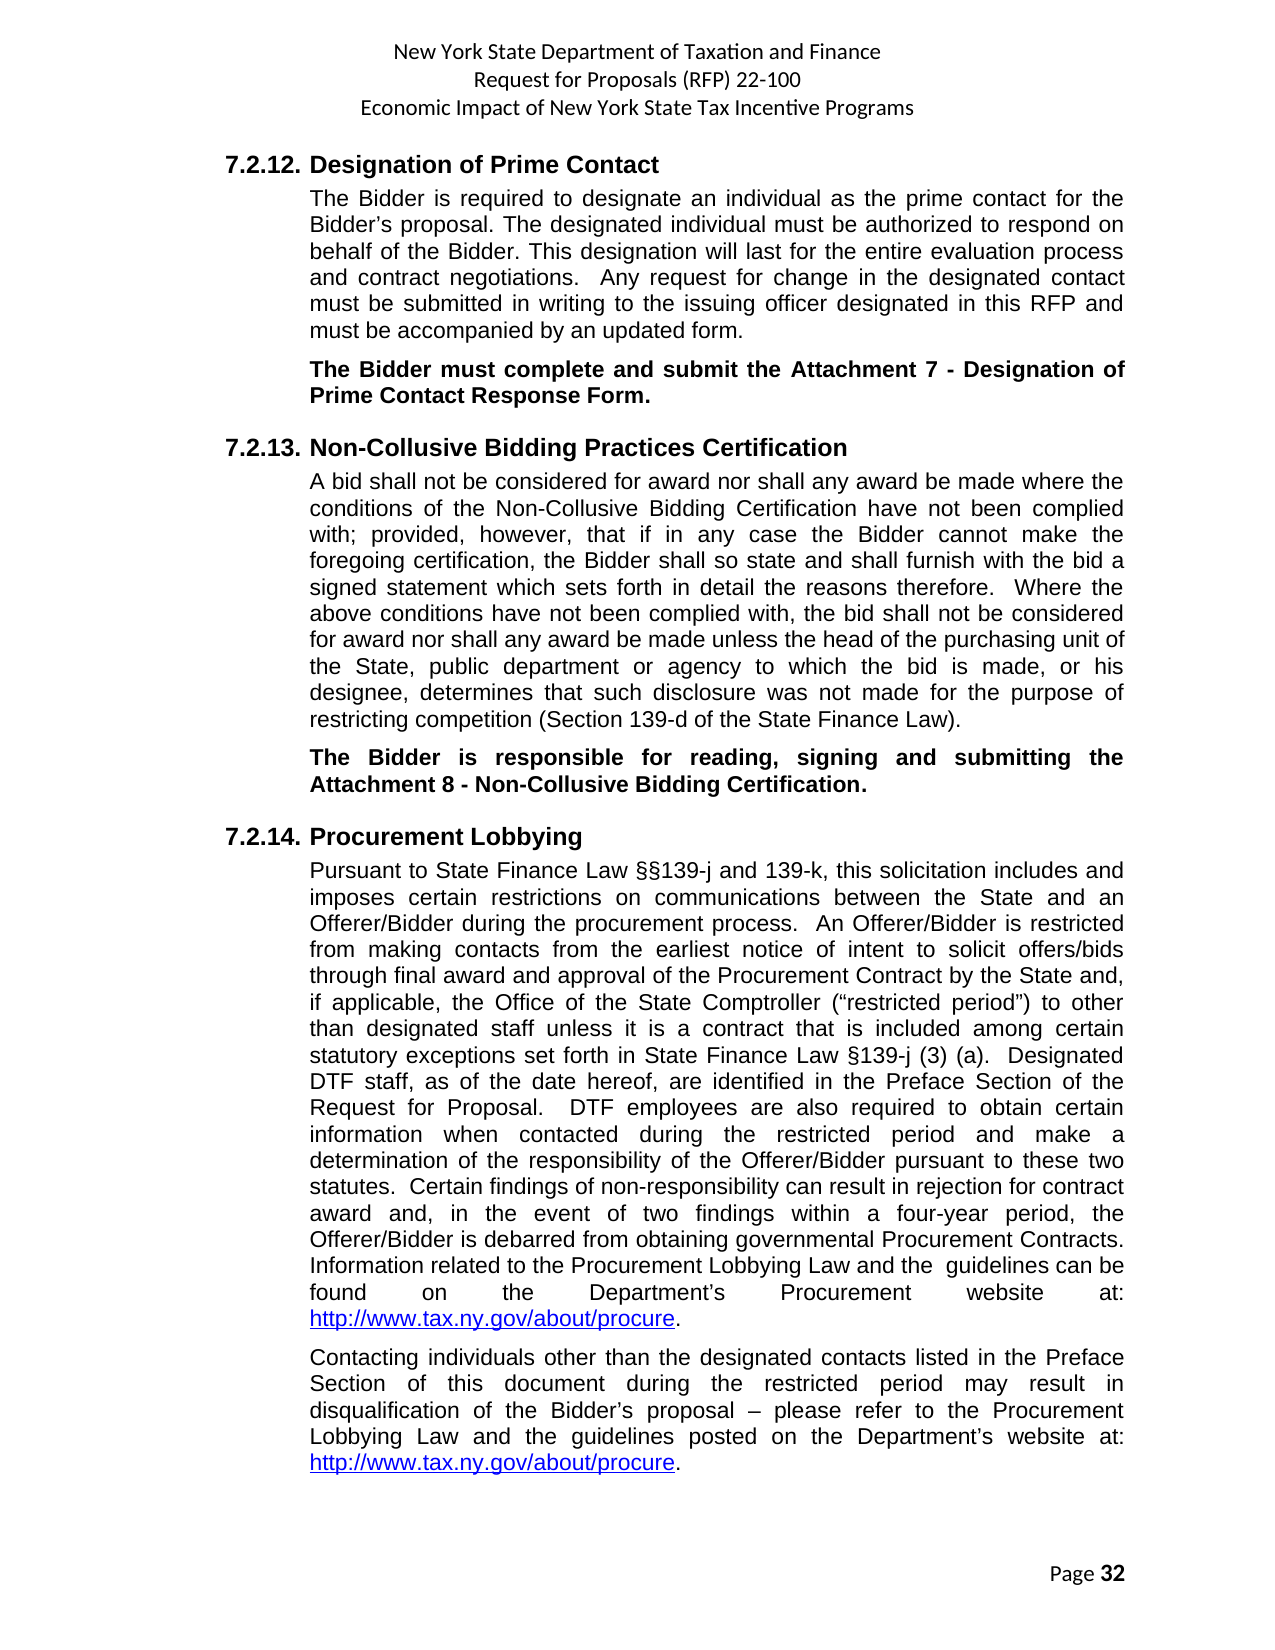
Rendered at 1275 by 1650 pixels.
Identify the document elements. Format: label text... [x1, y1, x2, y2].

text The Bidder must complete and submit the Attachment 7 - Designation of Prime Contact Response Form. [309, 356, 1125, 408]
text The Bidder is required to designate an individual as the prime contact for the Bidder’s proposal. The designated individual must be authorized to respond on behalf of the Bidder. This designation will last for the entire evaluation process and contract negotiations. Any request for change in the designated contact must be submitted in writing to the issuing officer designated in this RFP and must be accompanied by an updated form. [309, 185, 1125, 343]
text The Bidder is responsible for reading, signing and submitting the Attachment 8 - Non-Collusive Bidding Certification. [309, 744, 1125, 797]
subtitle Non-Collusive Bidding Practices Certification [225, 433, 1125, 462]
text A bid shall not be considered for award nor shall any award be made where the conditions of the Non-Collusive Bidding Certification have not been complied with; provided, however, that if in any case the Bidder cannot make the foregoing certification, the Bidder shall so state and shall furnish with the bid a signed statement which sets forth in detail the reasons therefore. Where the above conditions have not been complied with, the bid shall not be considered for award nor shall any award be made unless the head of the purchasing unit of the State, public department or agency to which the bid is made, or his designee, determines that such disclosure was not made for the purpose of restricting competition (Section 139-d of the State Finance Law). [309, 468, 1125, 732]
subtitle Designation of Prime Contact [225, 150, 1125, 179]
text Contacting individuals other than the designated contacts listed in the Preface Section of this document during the restricted period may result in disqualification of the Bidder’s proposal – please refer to the Procurement Lobbying Law and the guidelines posted on the Department’s website at: http://www.tax.ny.gov/about/procure. [309, 1344, 1125, 1476]
subtitle Procurement Lobbying [225, 822, 1125, 851]
text Pursuant to State Finance Law §§139-j and 139-k, this solicitation includes and imposes certain restrictions on communications between the State and an Offerer/Bidder during the procurement process. An Offerer/Bidder is restricted from making contacts from the earliest notice of intent to solicit offers/bids through final award and approval of the Procurement Contract by the State and, if applicable, the Office of the State Comptroller (“restricted period”) to other than designated staff unless it is a contract that is included among certain statutory exceptions set forth in State Finance Law §139-j (3) (a). Designated DTF staff, as of the date hereof, are identified in the Preface Section of the Request for Proposal. DTF employees are also required to obtain certain information when contacted during the restricted period and make a determination of the responsibility of the Offerer/Bidder pursuant to these two statutes. Certain findings of non-responsibility can result in rejection for contract award and, in the event of two findings within a four-year period, the Offerer/Bidder is debarred from obtaining governmental Procurement Contracts. Information related to the Procurement Lobbying Law and the guidelines can be found on the Department’s Procurement website at: http://www.tax.ny.gov/about/procure. [309, 857, 1125, 1331]
